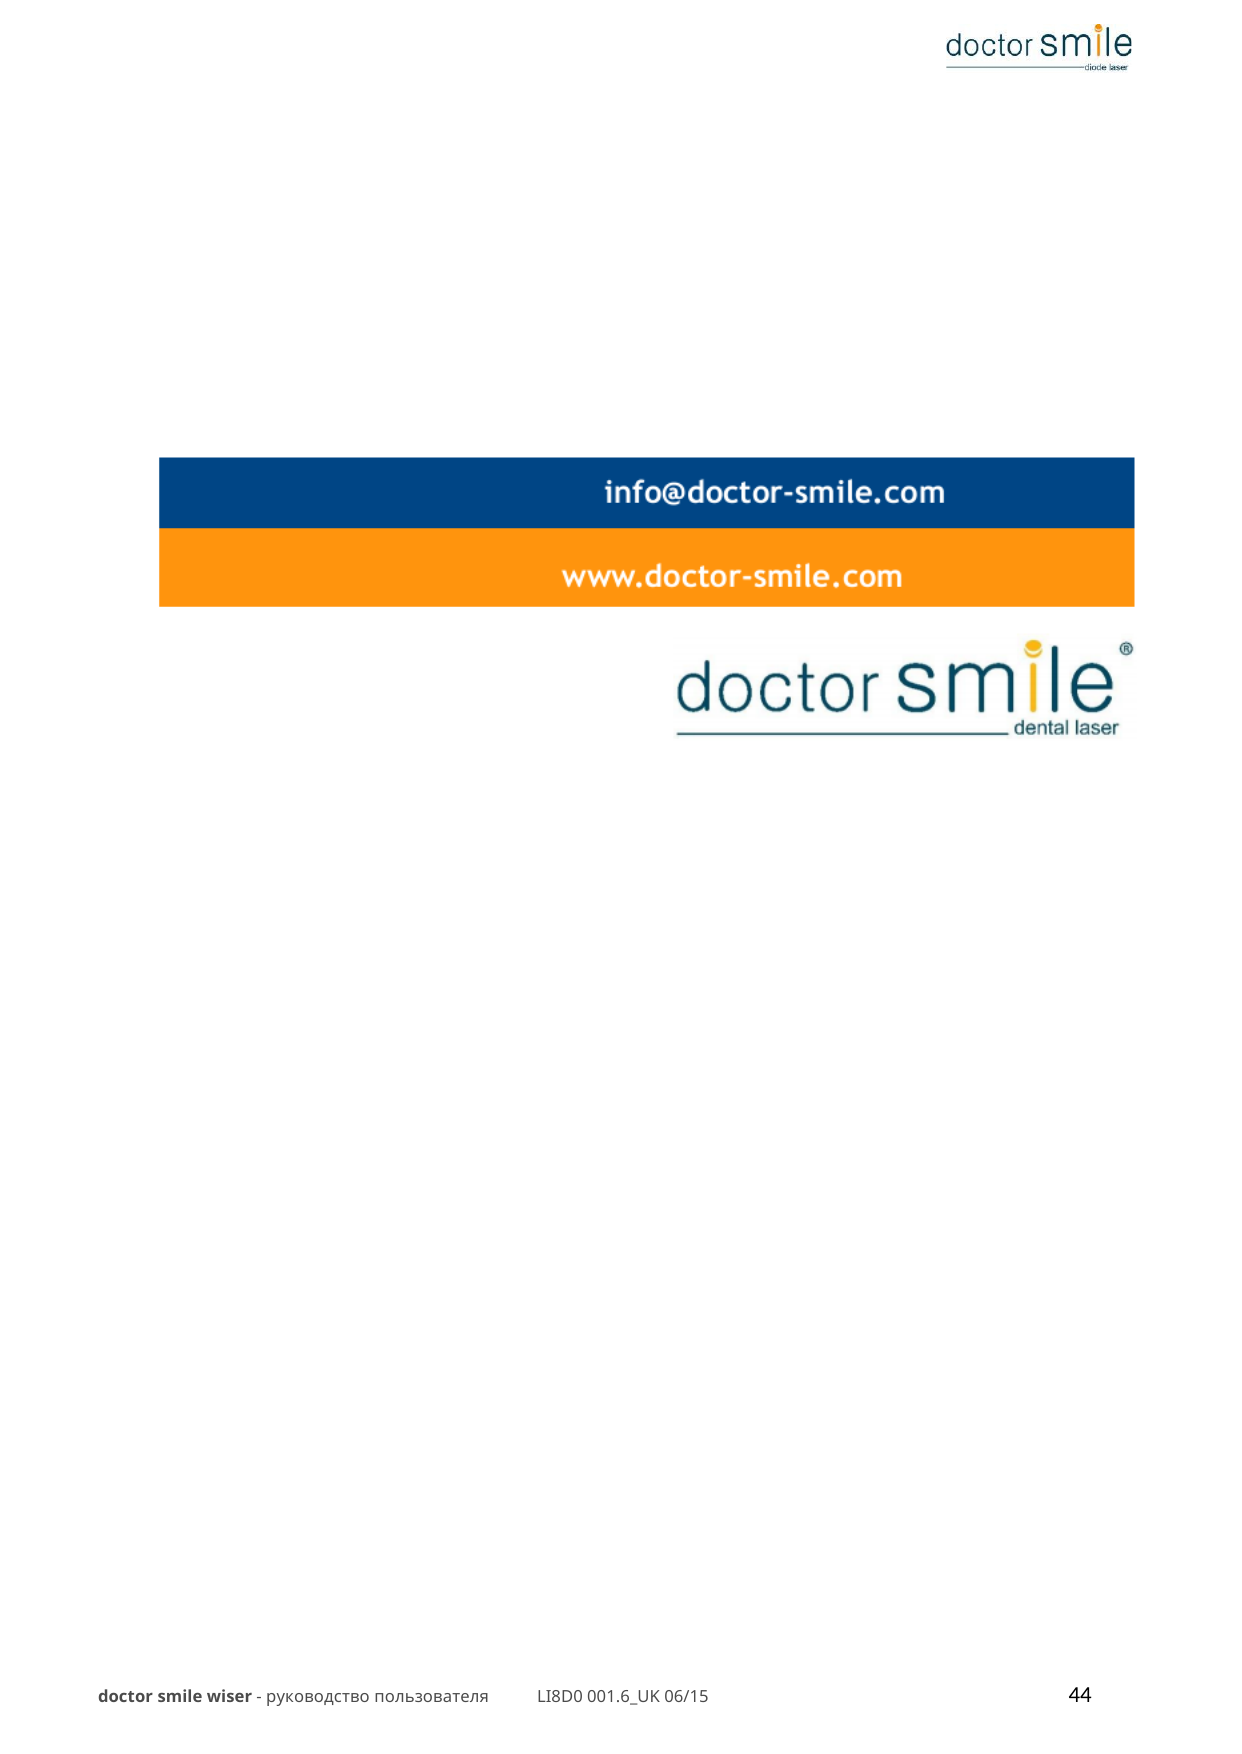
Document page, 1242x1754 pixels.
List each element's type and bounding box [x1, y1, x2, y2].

picture [946, 24, 1132, 73]
picture [134, 431, 1144, 767]
